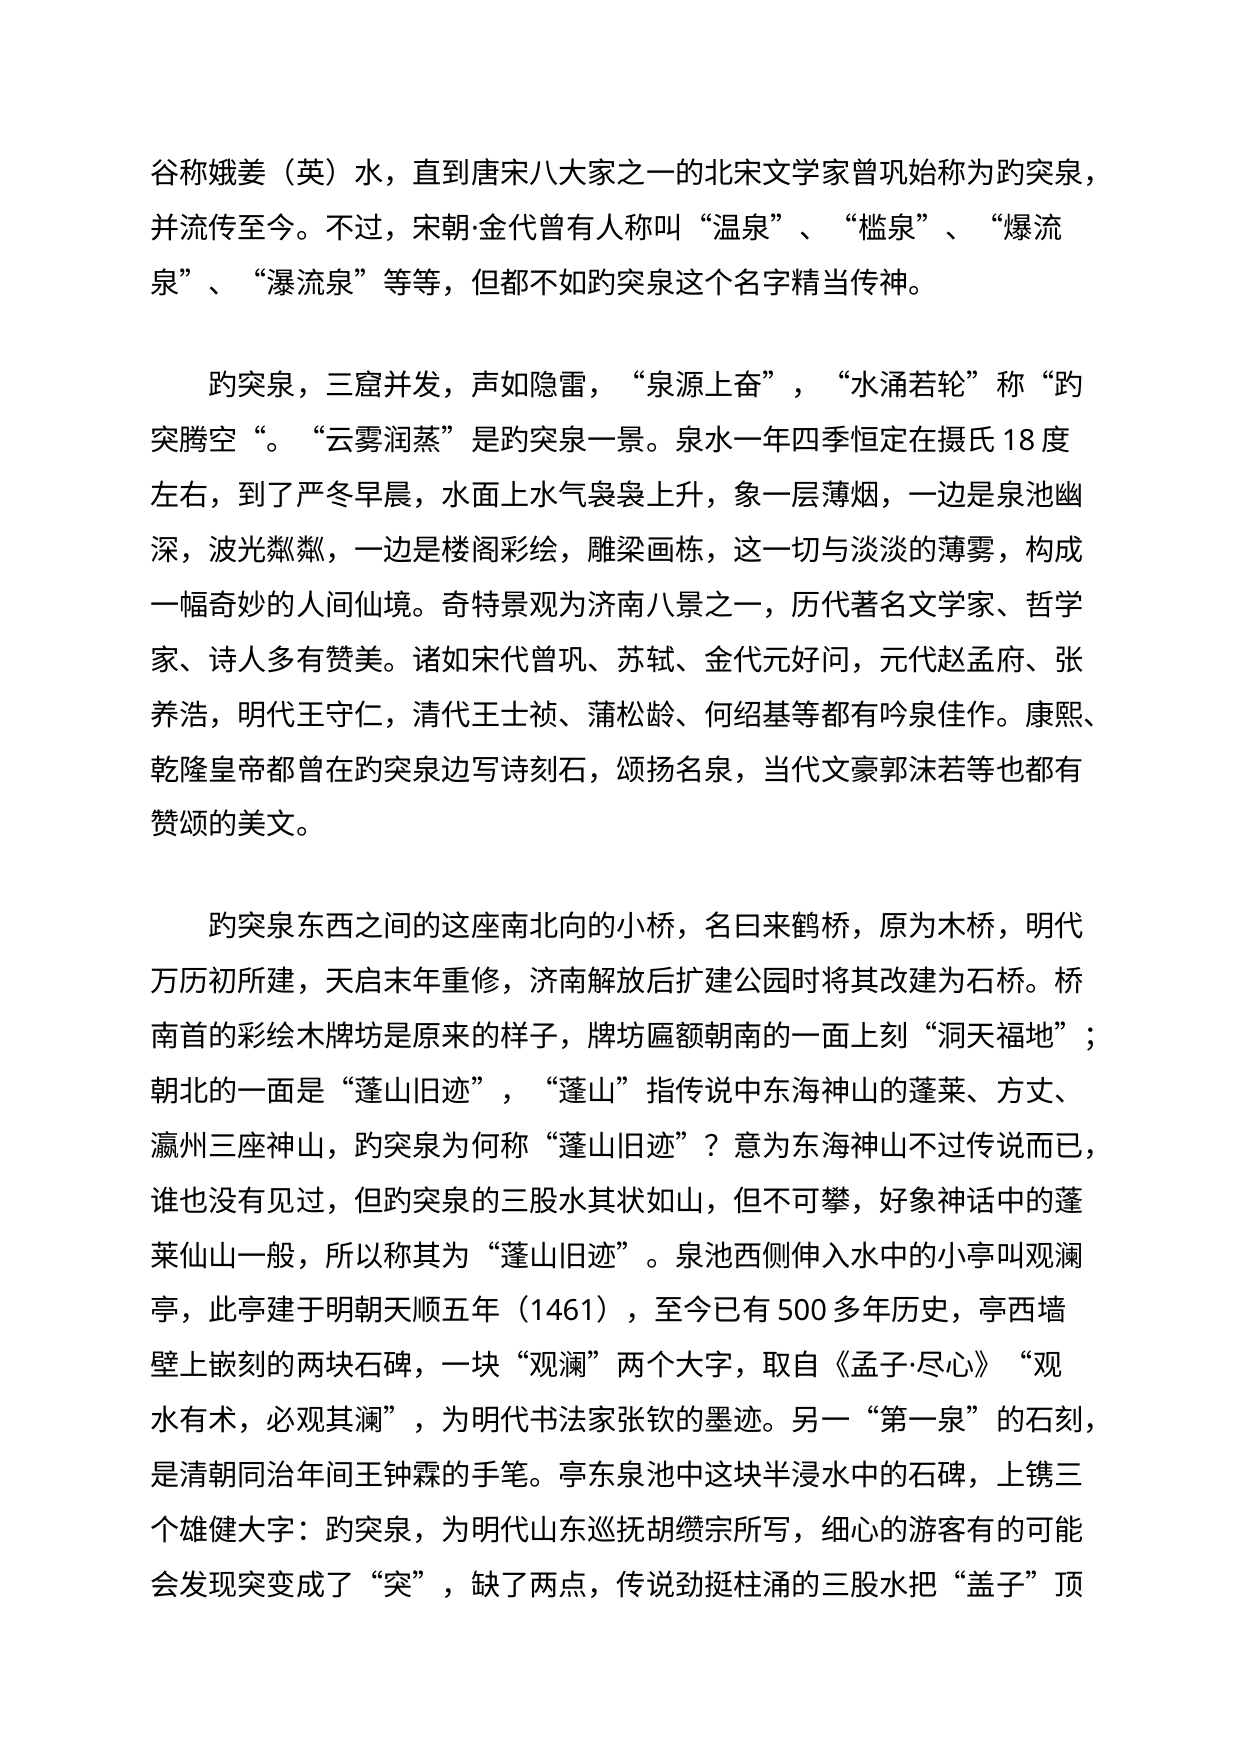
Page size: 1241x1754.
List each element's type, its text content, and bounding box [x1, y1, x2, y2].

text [150, 903, 1090, 1604]
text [150, 150, 1090, 302]
text 趵突泉，三窟并发，声如隐雷，“泉源上奋”，“水涌若轮”称“趵突腾空“。“云雾润蒸”是趵突泉一景。泉水一年四季恒定在摄氏18度左右，到了严冬早晨，水面上水气袅袅上升，象一层薄烟，一边是泉池幽深，波光粼粼，一边是楼阁彩绘，雕梁画栋，这一切与淡淡的薄雾，构成一幅奇妙的人间仙境。奇特景观为济南八景之一，历代著名文学家、哲学家、诗人多有赞美。诸如宋代曾巩、苏轼、金代元好问，元代赵孟府、张养浩，明代王守仁，清代王士祯、蒲松龄、何绍基等都有吟泉佳作。康熙、乾隆皇帝都曾在趵突泉边写诗刻石，颂扬名泉，当代文豪郭沫若等也都有赞颂的美文。 [150, 362, 1090, 843]
